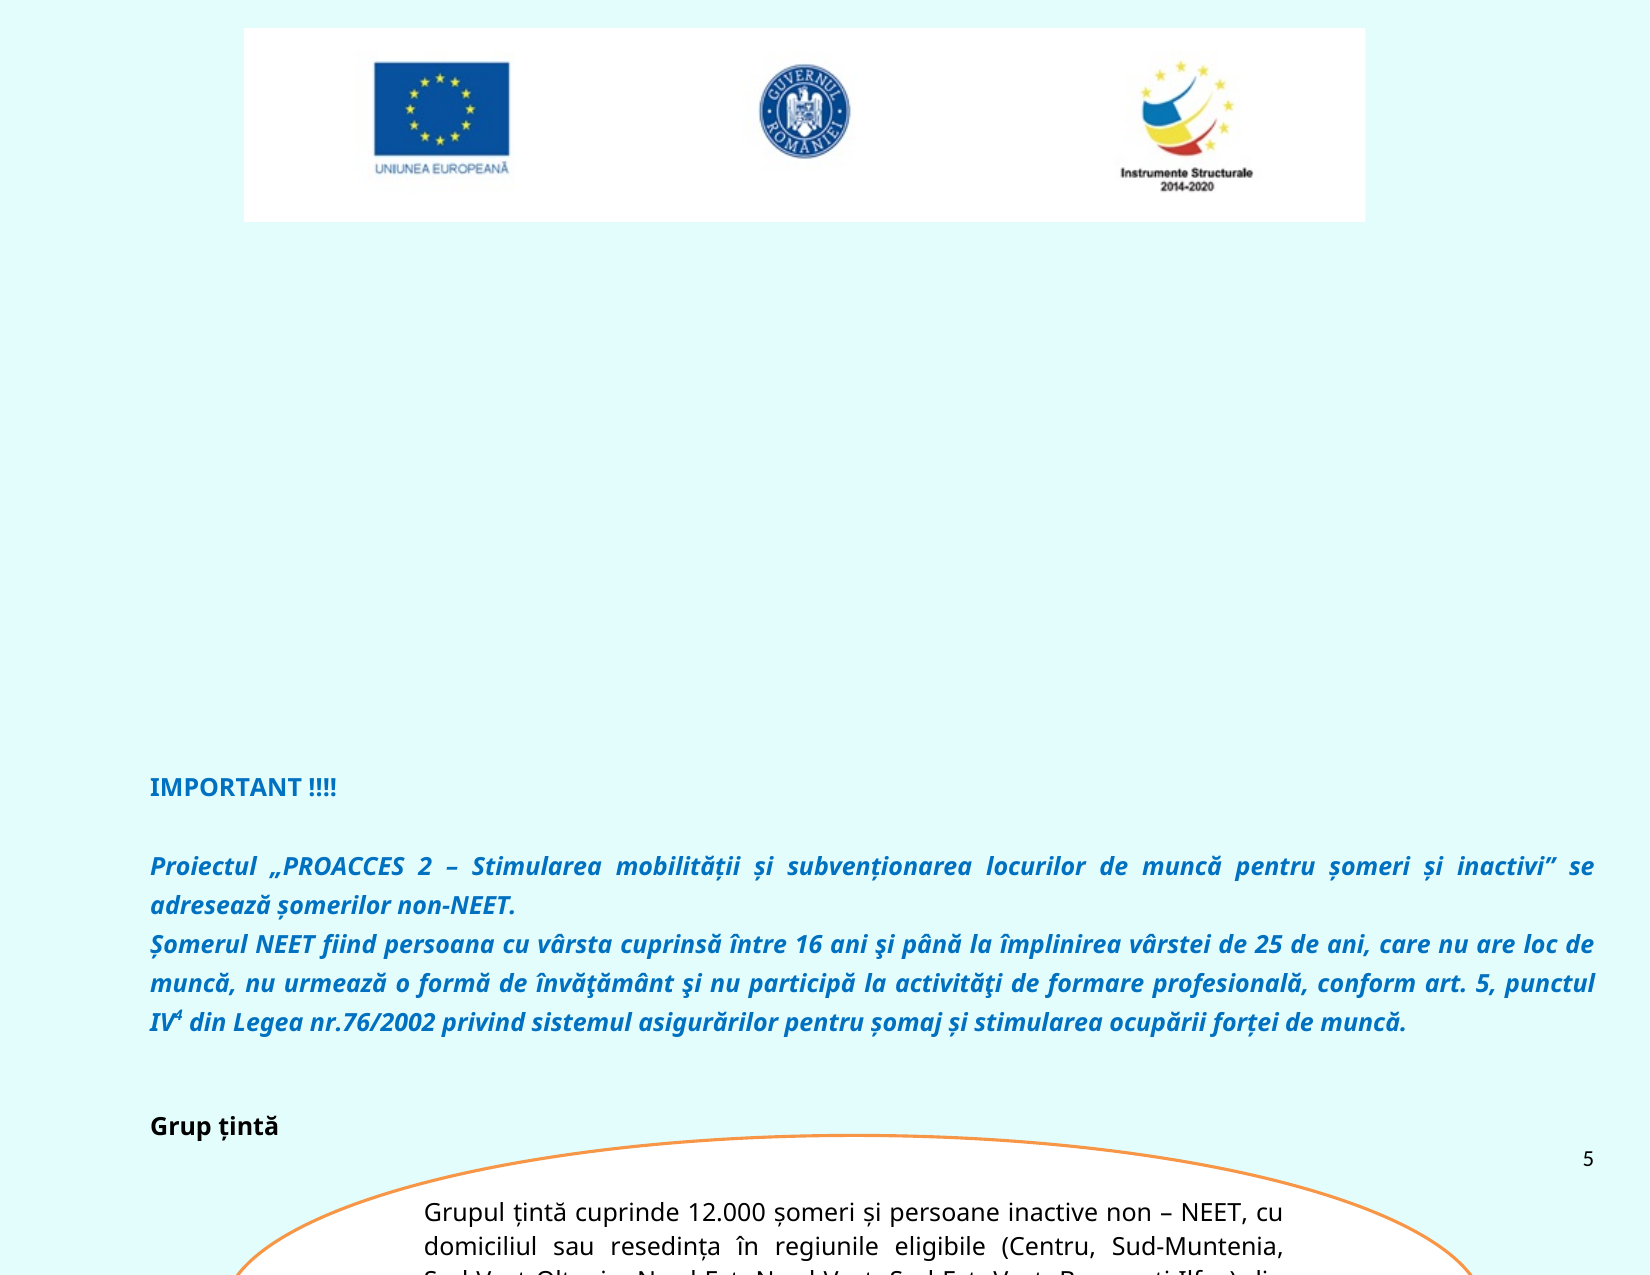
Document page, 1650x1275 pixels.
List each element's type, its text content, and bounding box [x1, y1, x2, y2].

picture [243, 28, 1366, 222]
text Șomerul NEET fiind persoana cu vârsta cuprinsă între 16 ani şi până la împlinirea vârstei de 25 de ani, care nu are loc de muncă, nu urmează o formă de învăţământ şi nu participă la activităţi de formare profesională, conform art. 5, punctul IV4 din Legea nr.76/2002 privind sistemul asigurărilor pentru șomaj și stimularea ocupării forței de muncă. [150, 926, 1597, 1039]
text Grup țintă [150, 1108, 1594, 1142]
text Proiectul „PROACCES 2 – Stimularea mobilității și subvenționarea locurilor de muncă pentru șomeri și inactivi” se adresează șomerilor non-NEET. [150, 848, 1597, 921]
text IMPORTANT !!!! [150, 770, 1547, 804]
